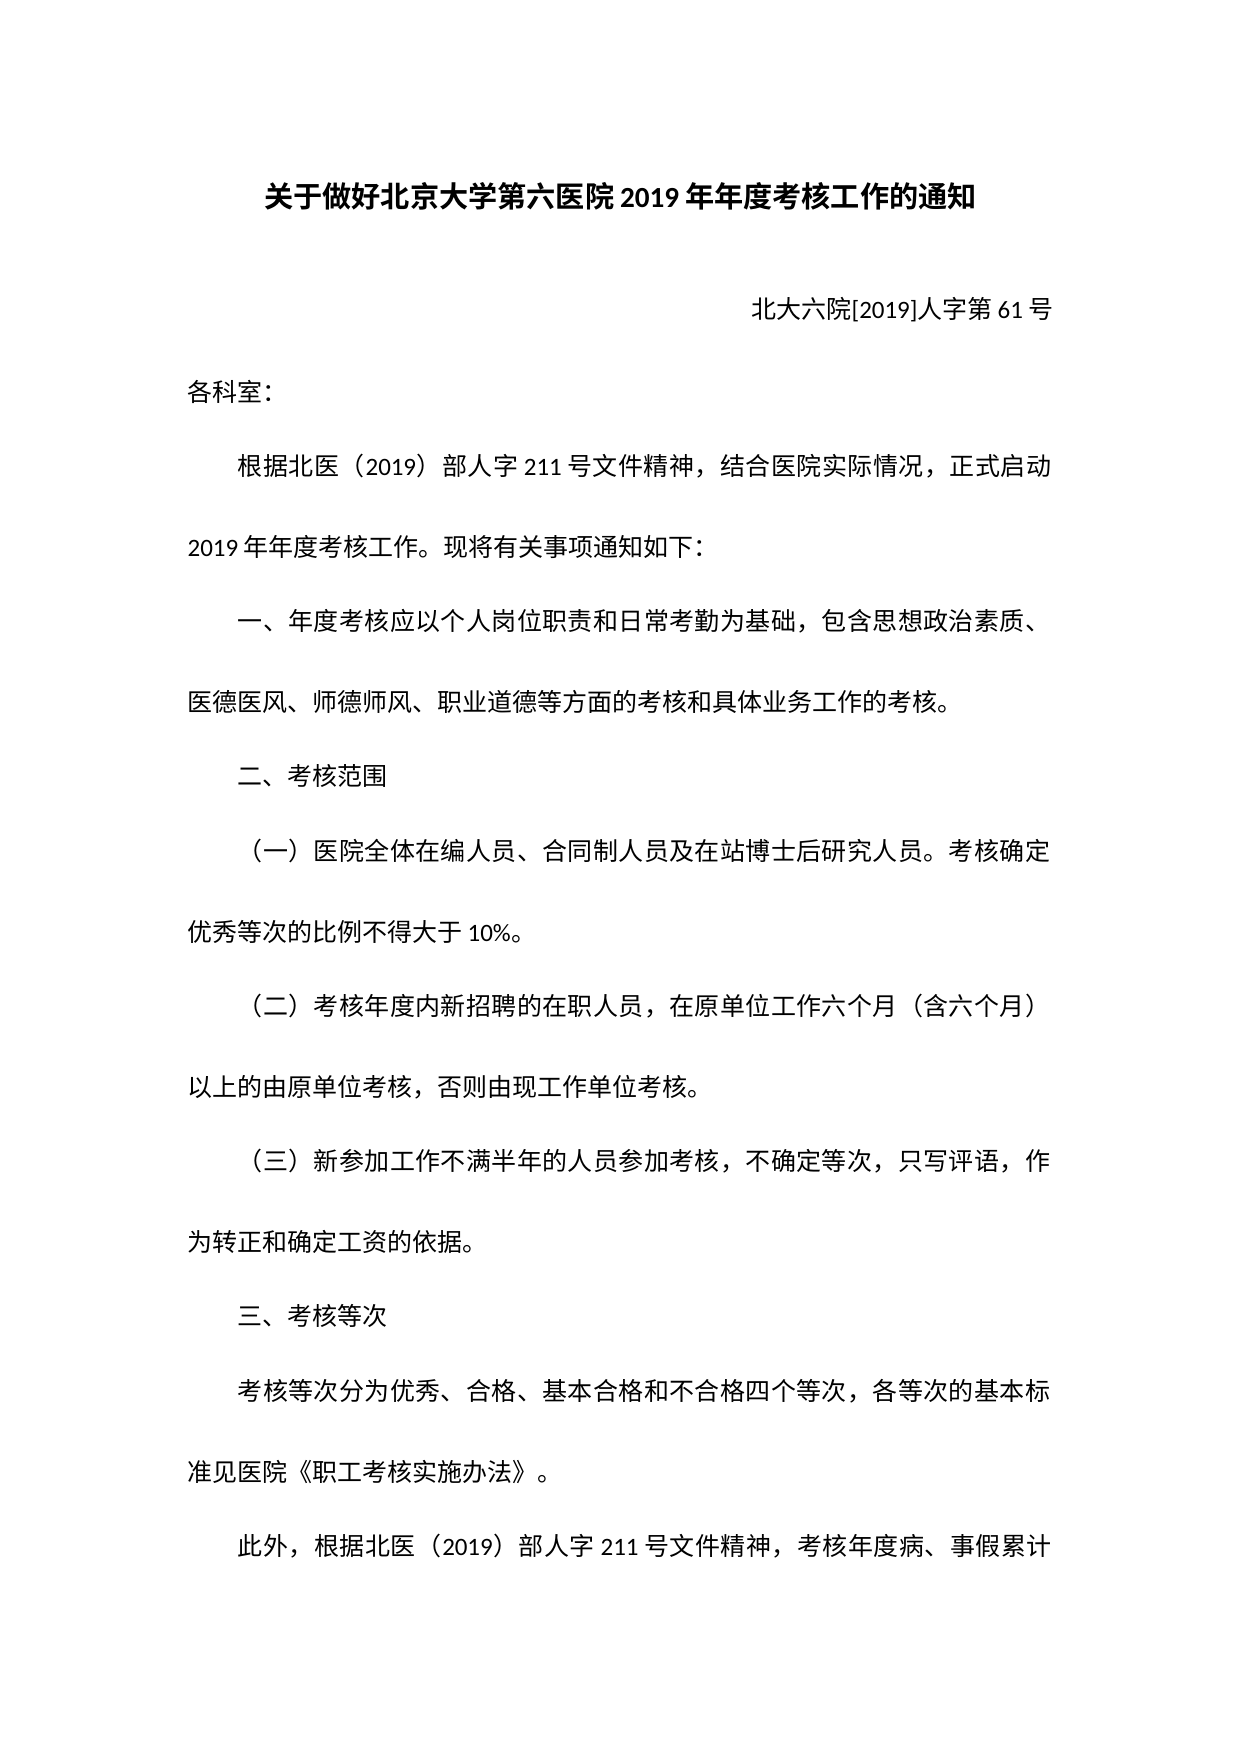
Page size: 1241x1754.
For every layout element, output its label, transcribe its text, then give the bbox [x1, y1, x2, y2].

text 根据北医（2019）部人字211号文件精神，结合医院实际情况，正式启动2019年年度考核工作。现将有关事项通知如下： [187, 432, 1053, 578]
text （一）医院全体在编人员、合同制人员及在站博士后研究人员。考核确定优秀等次的比例不得大于10%。 [187, 817, 1053, 963]
text （三）新参加工作不满半年的人员参加考核，不确定等次，只写评语，作为转正和确定工资的依据。 [187, 1127, 1053, 1273]
text 各科室： [187, 358, 1053, 423]
text （二）考核年度内新招聘的在职人员，在原单位工作六个月（含六个月）以上的由原单位考核，否则由现工作单位考核。 [187, 972, 1053, 1118]
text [187, 1512, 1053, 1577]
text 关于做好北京大学第六医院2019年年度考核工作的通知 [187, 162, 1053, 227]
text 一、年度考核应以个人岗位职责和日常考勤为基础，包含思想政治素质、医德医风、师德师风、职业道德等方面的考核和具体业务工作的考核。 [187, 587, 1053, 733]
text 北大六院[2019]人字第61号 [187, 275, 1053, 340]
text 三、考核等次 [187, 1282, 1053, 1347]
text 考核等次分为优秀、合格、基本合格和不合格四个等次，各等次的基本标准见医院《职工考核实施办法》。 [187, 1357, 1053, 1503]
text 二、考核范围 [187, 742, 1053, 807]
